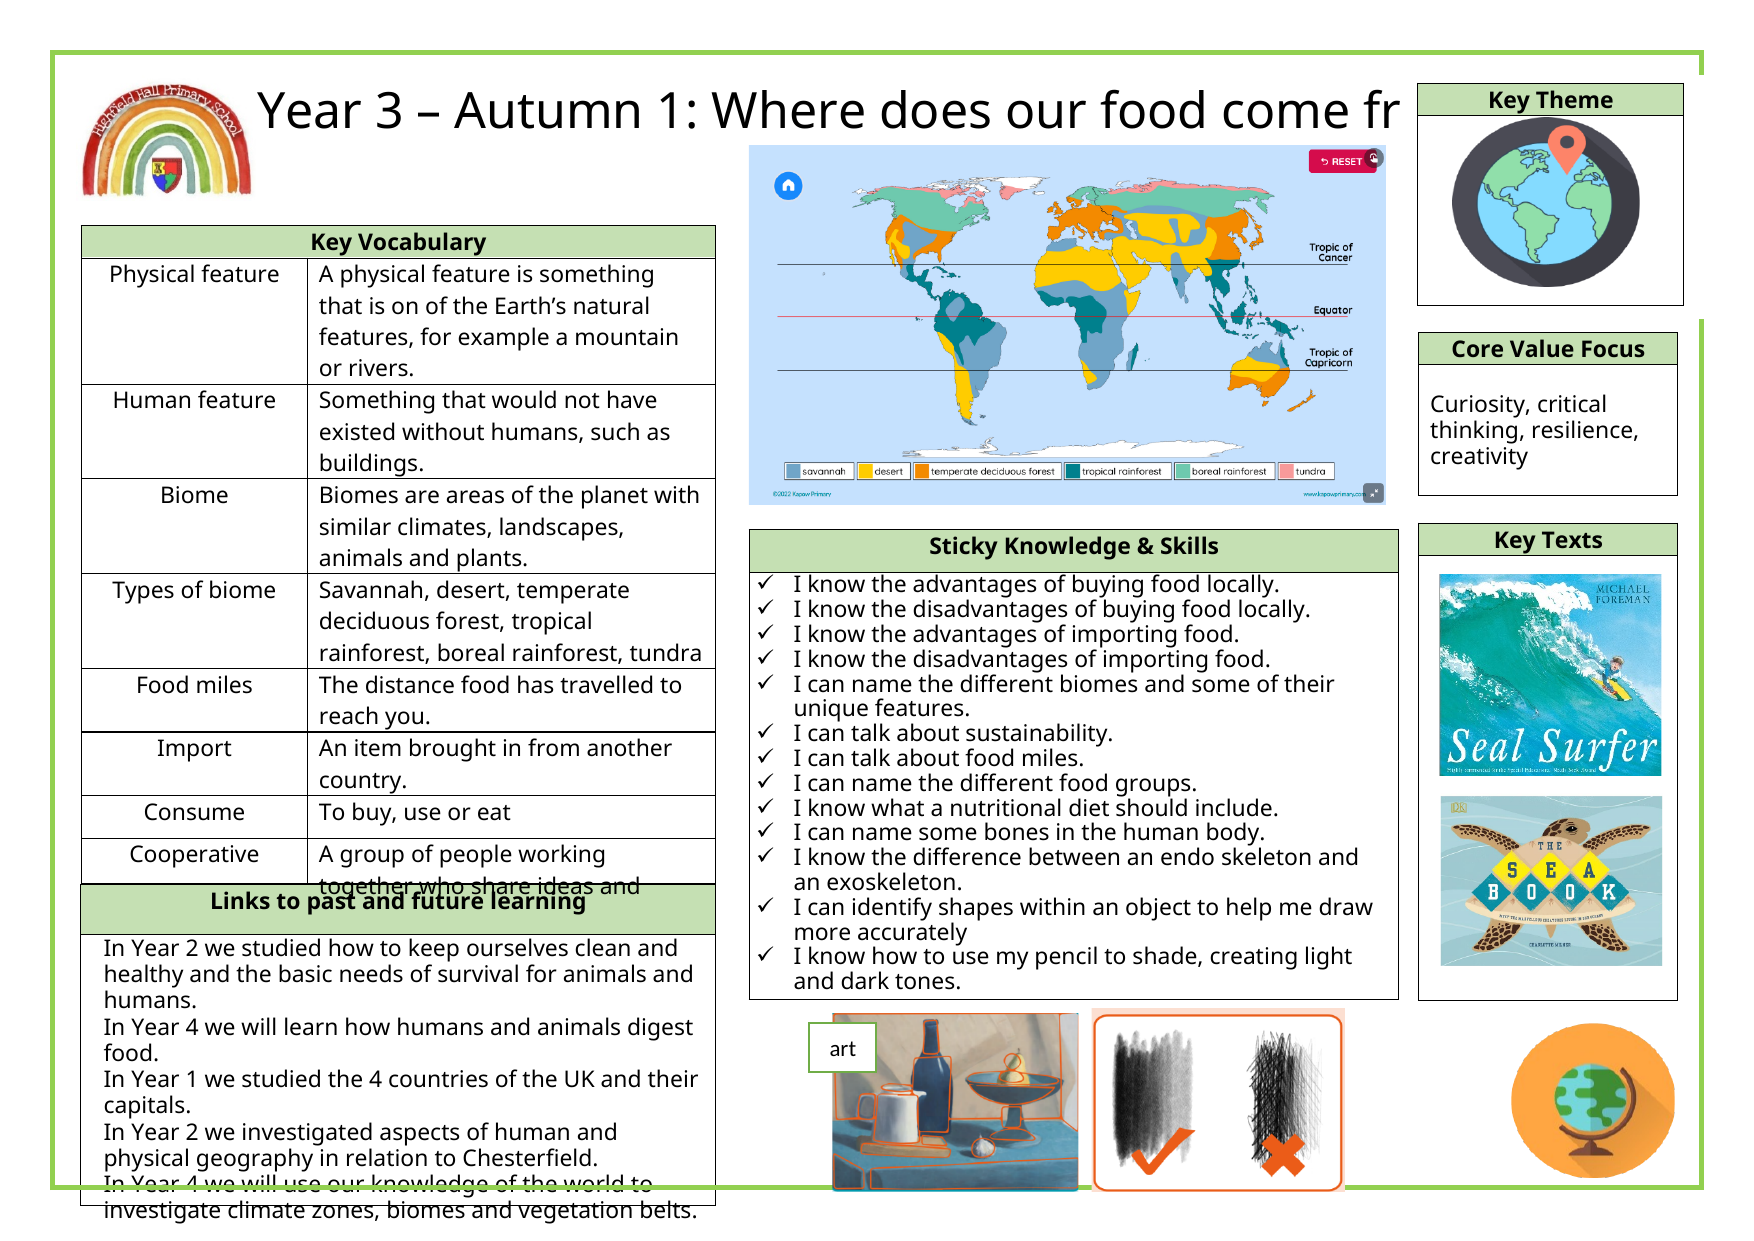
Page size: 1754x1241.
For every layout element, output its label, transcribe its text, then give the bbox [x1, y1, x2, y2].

picture [748, 145, 1386, 505]
text Year 3 – Autumn 1: Where does our food come from? [257, 75, 1402, 143]
picture [832, 1013, 1079, 1192]
picture [1439, 793, 1663, 966]
picture [1439, 574, 1662, 776]
picture [1091, 1008, 1345, 1192]
picture [76, 75, 257, 201]
picture [1511, 1024, 1675, 1178]
picture [1452, 117, 1640, 287]
